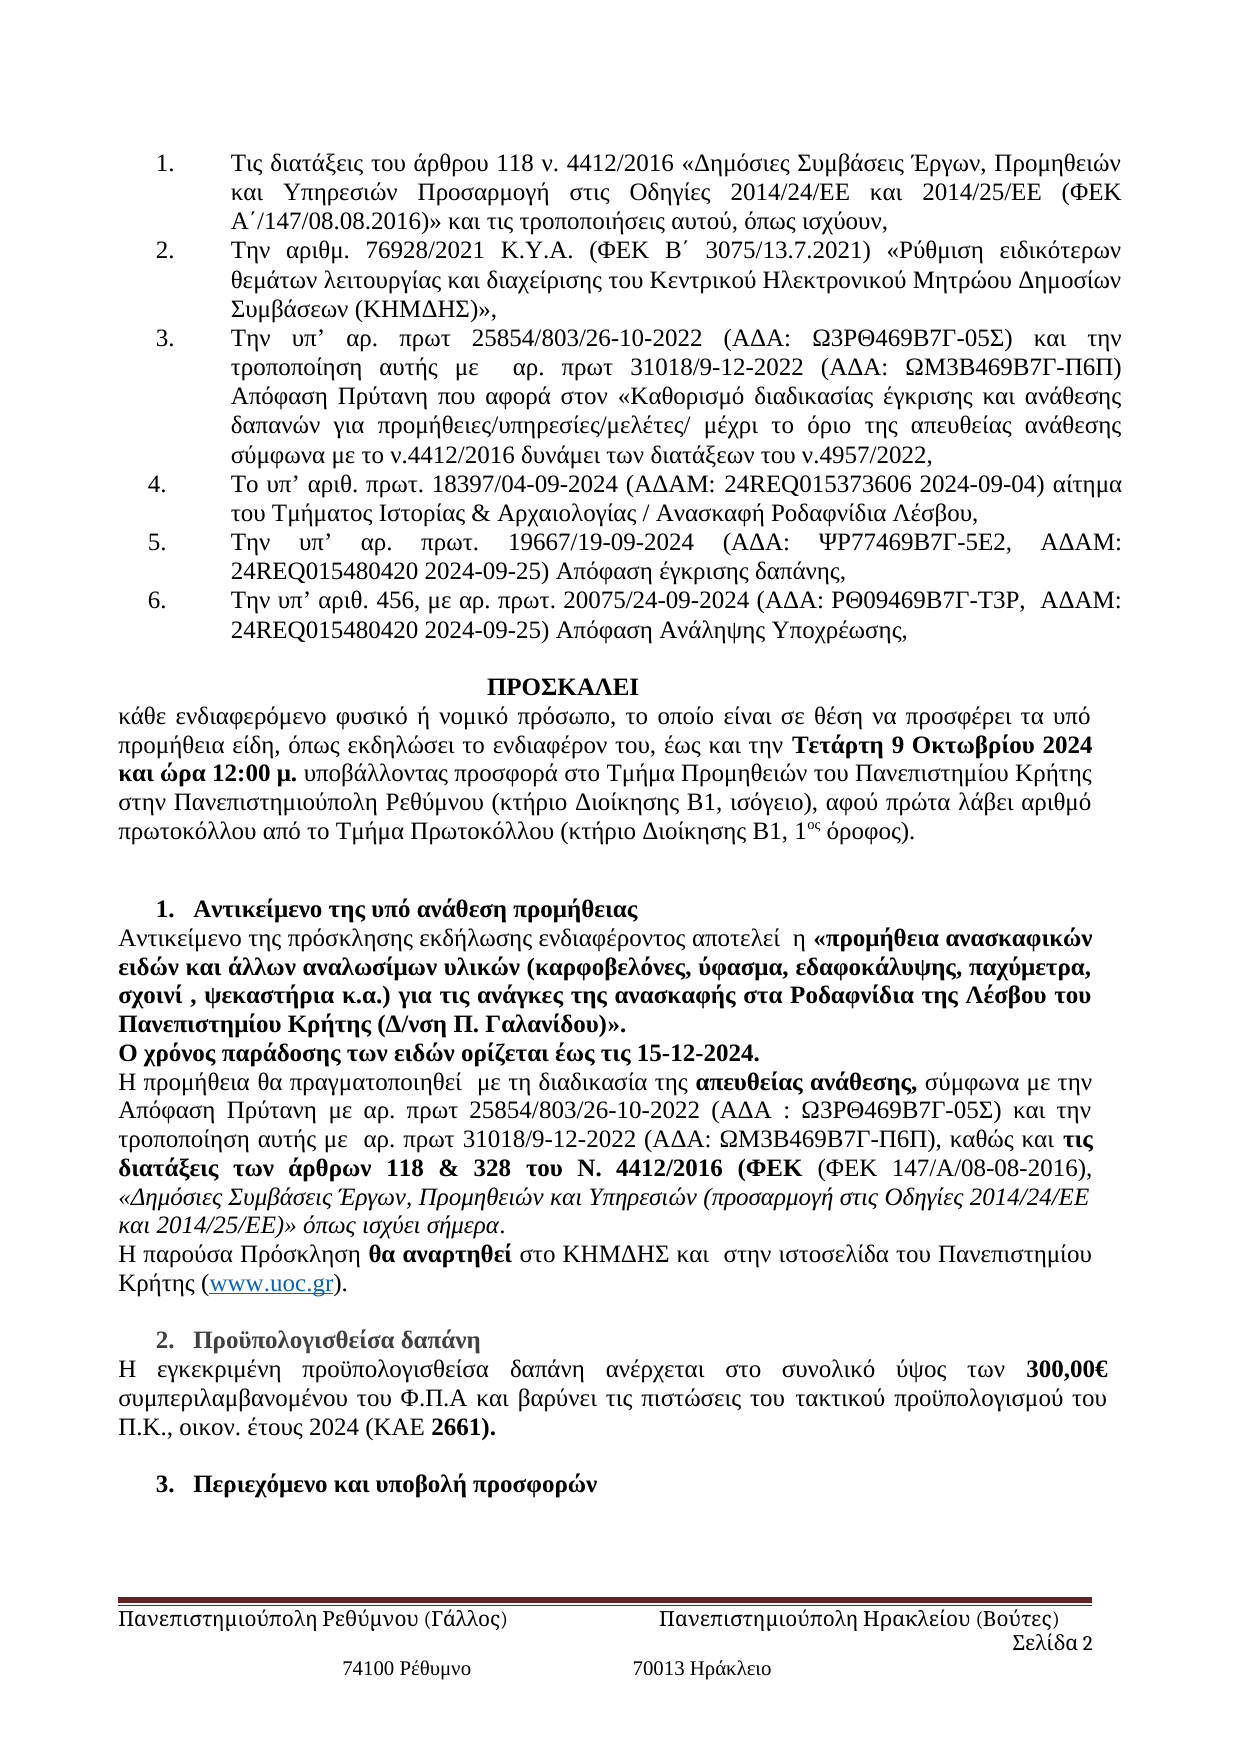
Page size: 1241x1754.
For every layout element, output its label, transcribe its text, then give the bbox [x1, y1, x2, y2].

text Η παρούσα Πρόσκληση θα αναρτηθεί στο ΚΗΜΔΗΣ και στην ιστοσελίδα του Πανεπιστημίου Κρήτης (www.uoc.gr). [118, 1239, 1092, 1297]
list Περιεχόμενο και υποβολή προσφορών [156, 1469, 1107, 1498]
list Tην υπ’ αρ. πρωτ 25854/803/26-10-2022 (ΑΔΑ: Ω3ΡΘ469Β7Γ-05Σ) και την τροποποίηση αυτής με αρ. πρωτ 31018/9-12-2022 (ΑΔΑ: ΩΜ3Β469Β7Γ-Π6Π) Απόφαση Πρύτανη που αφορά στον «Καθορισμό διαδικασίας έγκρισης και ανάθεσης δαπανών για προμήθειες/υπηρεσίες/μελέτες/ μέχρι το όριο της απευθείας ανάθεσης σύμφωνα με το ν.4412/2016 δυνάμει των διατάξεων του ν.4957/2022, [156, 323, 1122, 468]
text Αντικείμενο της πρόσκλησης εκδήλωσης ενδιαφέροντος αποτελεί η «προμήθεια ανασκαφικών ειδών και άλλων αναλωσίμων υλικών (καρφοβελόνες, ύφασμα, εδαφοκάλυψης, παχύμετρα, σχοινί , ψεκαστήρια κ.α.) για τις ανάγκες της ανασκαφής στα Ροδαφνίδια της Λέσβου του Πανεπιστημίου Κρήτης (Δ/νση Π. Γαλανίδου)». [118, 923, 1092, 1038]
text ΠΡΟΣΚΑΛΕΙ [156, 672, 1092, 701]
text Η προμήθεια θα πραγματοποιηθεί με τη διαδικασία της απευθείας ανάθεσης, σύμφωνα με την Απόφαση Πρύτανη με αρ. πρωτ 25854/803/26-10-2022 (ΑΔΑ : Ω3ΡΘ469Β7Γ-05Σ) και την τροποποίηση αυτής με αρ. πρωτ 31018/9-12-2022 (ΑΔΑ: ΩΜ3Β469Β7Γ-Π6Π), καθώς και τις διατάξεις των άρθρων 118 & 328 του Ν. 4412/2016 (ΦΕΚ (ΦΕΚ 147/Α/08-08-2016), «Δημόσιες Συμβάσεις Έργων, Προμηθειών και Υπηρεσιών (προσαρμογή στις Οδηγίες 2014/24/ΕΕ και 2014/25/ΕΕ)» όπως ισχύει σήμερα. [118, 1067, 1092, 1239]
list Την αριθμ. 76928/2021 Κ.Υ.Α. (ΦΕΚ Β΄ 3075/13.7.2021) «Ρύθμιση ειδικότερων θεμάτων λειτουργίας και διαχείρισης του Κεντρικού Ηλεκτρονικού Μητρώου Δημοσίων Συμβάσεων (ΚΗΜΔΗΣ)», [156, 235, 1122, 323]
text Ο χρόνος παράδοσης των ειδών ορίζεται έως τις 15-12-2024. [118, 1038, 1092, 1067]
list Αντικείμενο της υπό ανάθεση προμήθειας [156, 894, 1092, 923]
list Τις διατάξεις του άρθρου 118 ν. 4412/2016 «Δημόσιες Συμβάσεις Έργων, Προμηθειών και Υπηρεσιών Προσαρμογή στις Οδηγίες 2014/24/ΕΕ και 2014/25/ΕΕ (ΦΕΚ Α΄/147/08.08.2016)» και τις τροποποιήσεις αυτού, όπως ισχύουν, [156, 148, 1122, 235]
list Την υπ’ αριθ. 456, με αρ. πρωτ. 20075/24-09-2024 (ΑΔΑ: ΡΘ09469Β7Γ-Τ3Ρ, ΑΔΑΜ: 24REQ015480420 2024-09-25) Απόφαση Ανάληψης Υποχρέωσης, [148, 585, 1122, 643]
list Την υπ’ αρ. πρωτ. 19667/19-09-2024 (ΑΔΑ: ΨΡ77469Β7Γ-5Ε2, ΑΔΑΜ: 24REQ015480420 2024-09-25) Απόφαση έγκρισης δαπάνης, [148, 527, 1122, 585]
text Η εγκεκριμένη προϋπολογισθείσα δαπάνη ανέρχεται στο συνολικό ύψος των 300,00€ συμπεριλαμβανομένου του Φ.Π.Α και βαρύνει τις πιστώσεις του τακτικού προϋπολογισμού του Π.Κ., οικον. έτους 2024 (ΚΑΕ 2661). [118, 1354, 1107, 1441]
list Το υπ’ αριθ. πρωτ. 18397/04-09-2024 (ΑΔΑΜ: 24REQ015373606 2024-09-04) αίτημα του Τμήματος Ιστορίας & Αρχαιολογίας / Ανασκαφή Ροδαφνίδια Λέσβου, [148, 468, 1122, 527]
text κάθε ενδιαφερόμενο φυσικό ή νομικό πρόσωπο, το οποίο είναι σε θέση να προσφέρει τα υπό προμήθεια είδη, όπως εκδηλώσει το ενδιαφέρον του, έως και την Τετάρτη 9 Οκτωβρίου 2024 και ώρα 12:00 μ. υποβάλλοντας προσφορά στο Τμήμα Προμηθειών του Πανεπιστημίου Κρήτης στην Πανεπιστημιούπολη Ρεθύμνου (κτήριο Διοίκησης Β1, ισόγειο), αφού πρώτα λάβει αριθμό πρωτοκόλλου από το Τμήμα Πρωτοκόλλου (κτήριο Διοίκησης Β1, 1ος όροφος). [118, 701, 1092, 845]
list Προϋπολογισθείσα δαπάνη [156, 1326, 1092, 1354]
